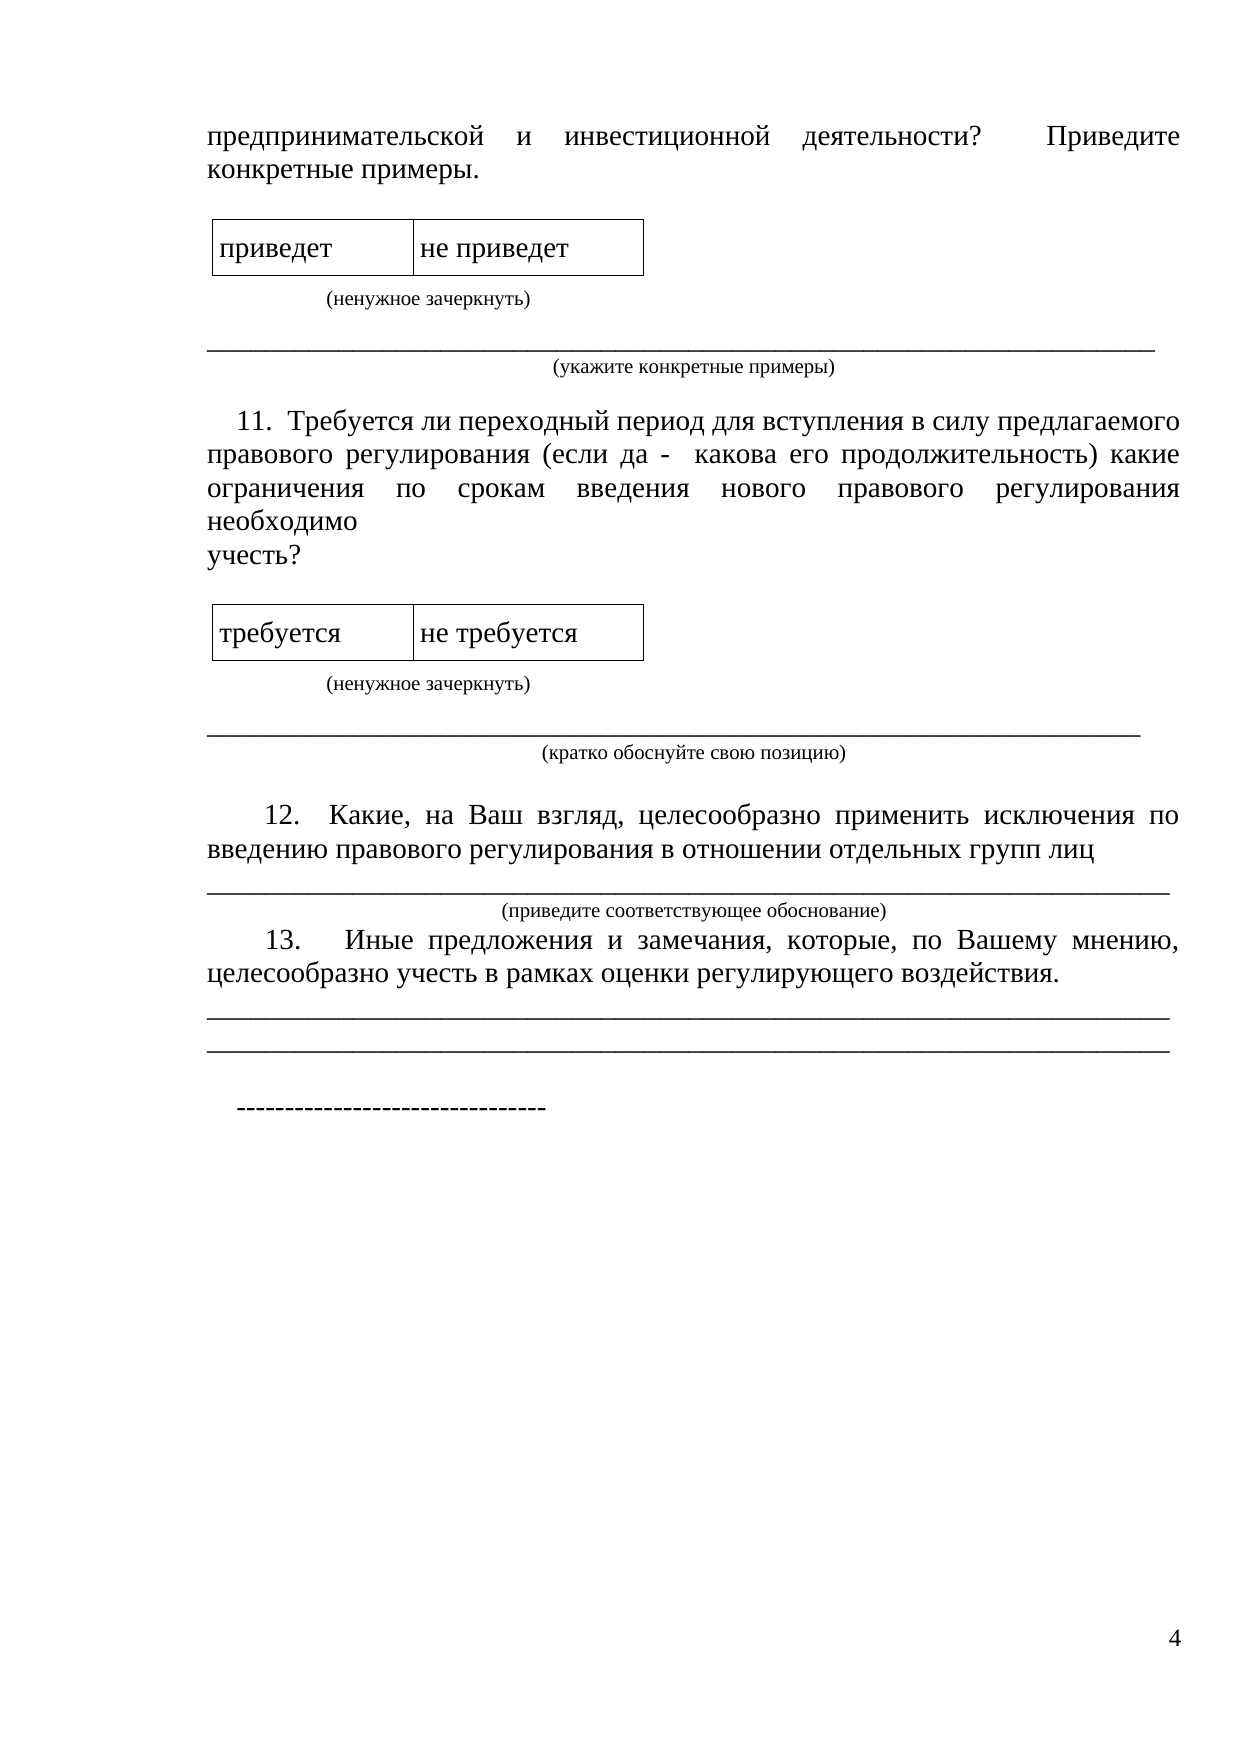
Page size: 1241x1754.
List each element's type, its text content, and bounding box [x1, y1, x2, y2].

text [207, 118, 1181, 185]
text 11. Требуется ли переходный период для вступления в силу предлагаемого [207, 403, 1181, 436]
text правового регулирования (если да - какова его продолжительность) какие ограничения по срокам введения нового правового регулирования необходимо [207, 436, 1181, 537]
text -------------------------------- [207, 1089, 1181, 1123]
table_cell (ненужное зачеркнуть) [213, 276, 644, 321]
table_header требуется [213, 605, 413, 660]
text учесть? [207, 537, 1181, 570]
text (кратко обоснуйте свою позицию) [207, 739, 1181, 764]
table_header приведет [213, 220, 413, 274]
table_header не требуется [414, 605, 643, 660]
text _________________________________________________________________ [207, 321, 1181, 354]
table_cell (ненужное зачеркнуть) [213, 661, 644, 706]
text __________________________________________________________________ [207, 989, 1181, 1022]
table_header не приведет [414, 220, 643, 274]
text (приведите соответствующее обоснование) [207, 898, 1181, 922]
text 12. Какие, на Ваш взгляд, целесообразно применить исключения по введению правового регулирования в отношении отдельных групп лиц [207, 797, 1181, 864]
text 13. Иные предложения и замечания, которые, по Вашему мнению, целесообразно учесть в рамках оценки регулирующего воздействия. [207, 922, 1181, 989]
text ________________________________________________________________ [207, 706, 1181, 739]
text (укажите конкретные примеры) [207, 354, 1181, 378]
text __________________________________________________________________ [207, 1022, 1181, 1056]
text __________________________________________________________________ [207, 864, 1181, 898]
